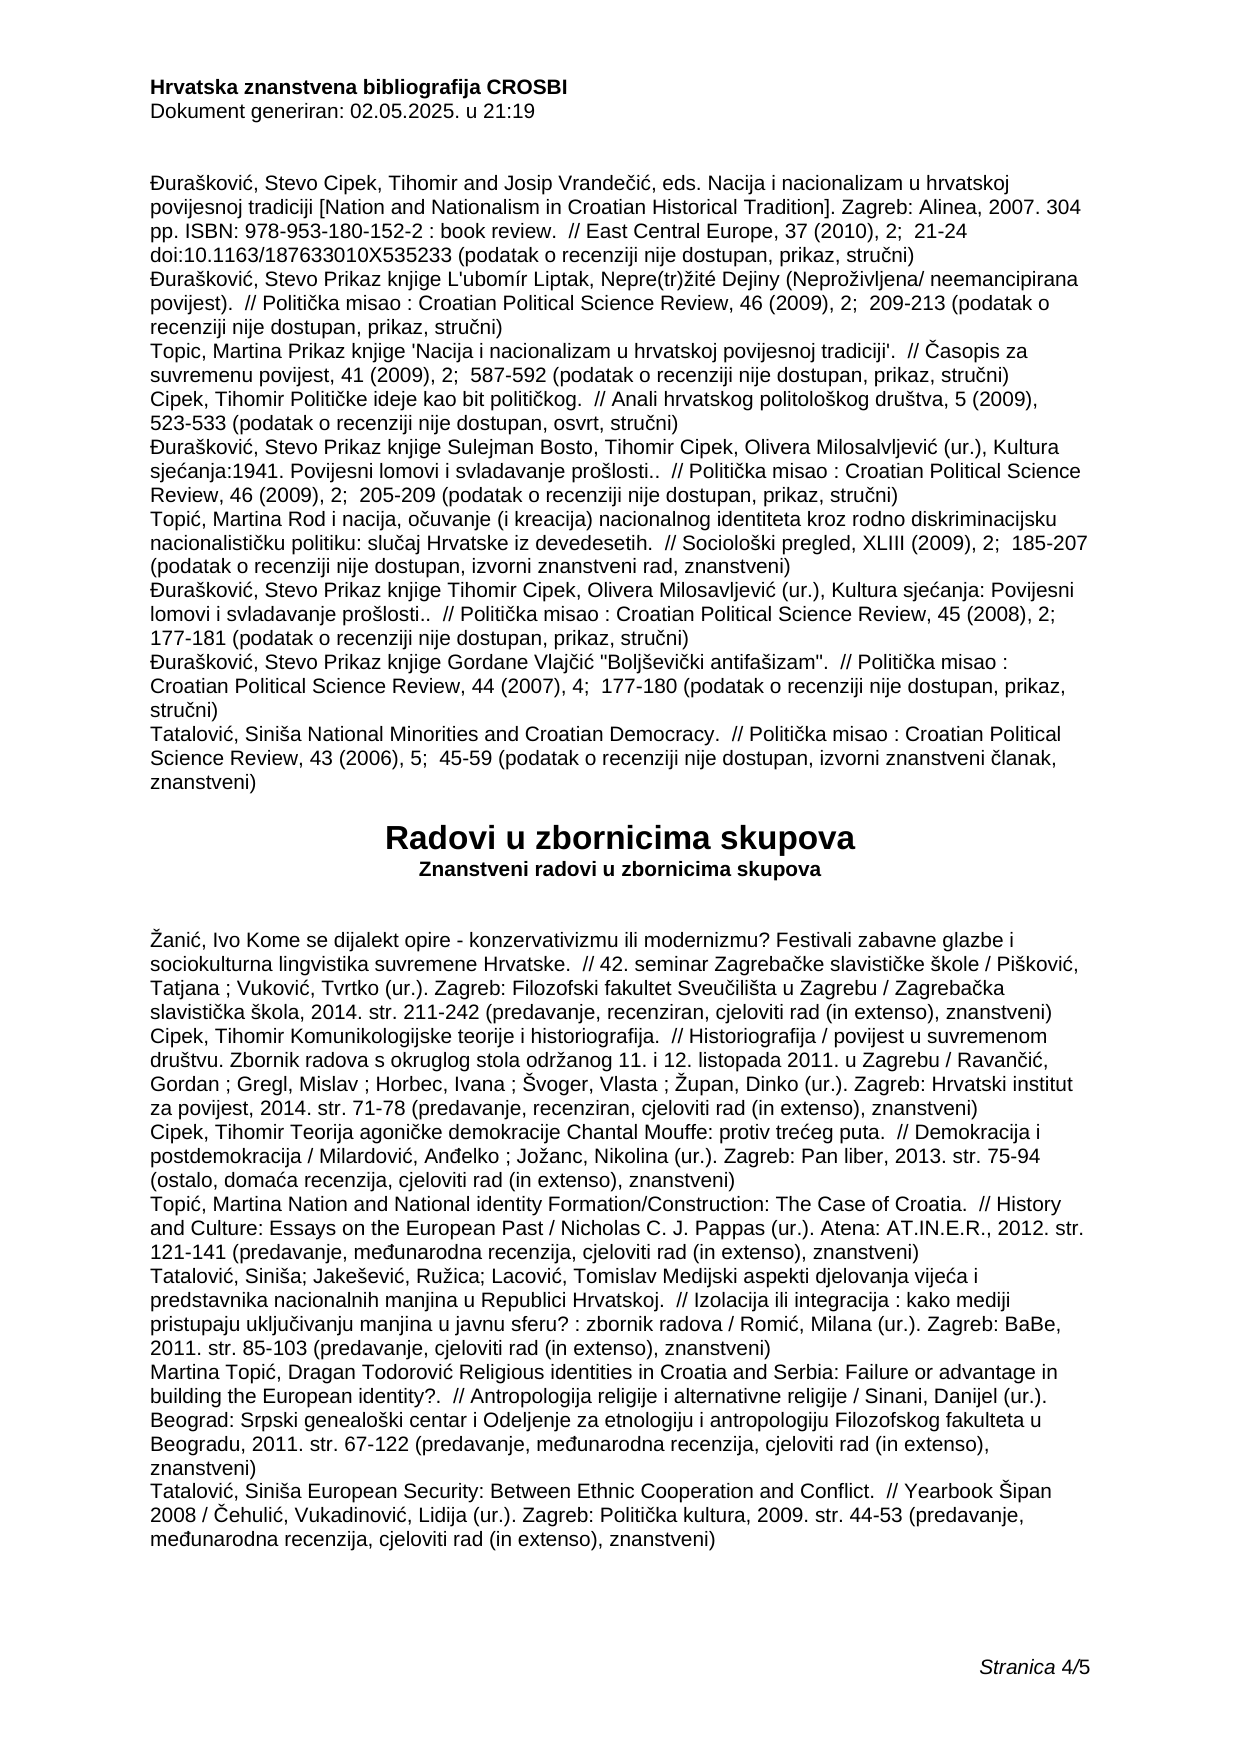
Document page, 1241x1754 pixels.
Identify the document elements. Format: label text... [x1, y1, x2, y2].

text Cipek, Tihomir [150, 1024, 1090, 1120]
text Žanić, Ivo [150, 928, 1090, 1024]
text Topić, Martina [150, 506, 1090, 578]
text Tatalović, Siniša [150, 1479, 1090, 1551]
text Đurašković, Stevo [150, 650, 1090, 722]
text Đurašković, Stevo [150, 267, 1090, 339]
text Tatalović, Siniša; Jakešević, Ružica; Lacović, Tomislav [150, 1264, 1090, 1359]
text Cipek, Tihomir [150, 387, 1090, 434]
text Topic, Martina [150, 339, 1090, 387]
text Cipek, Tihomir [150, 1120, 1090, 1192]
text Tatalović, Siniša [150, 722, 1090, 794]
subtitle Znanstveni radovi u zbornicima skupova [150, 856, 1090, 880]
text Martina Topić, Dragan Todorović [150, 1359, 1090, 1479]
text Đurašković, Stevo [150, 171, 1090, 267]
text Topić, Martina [150, 1192, 1090, 1264]
subtitle Radovi u zbornicima skupova [150, 818, 1090, 856]
text Đurašković, Stevo [150, 434, 1090, 506]
text Đurašković, Stevo [150, 578, 1090, 650]
